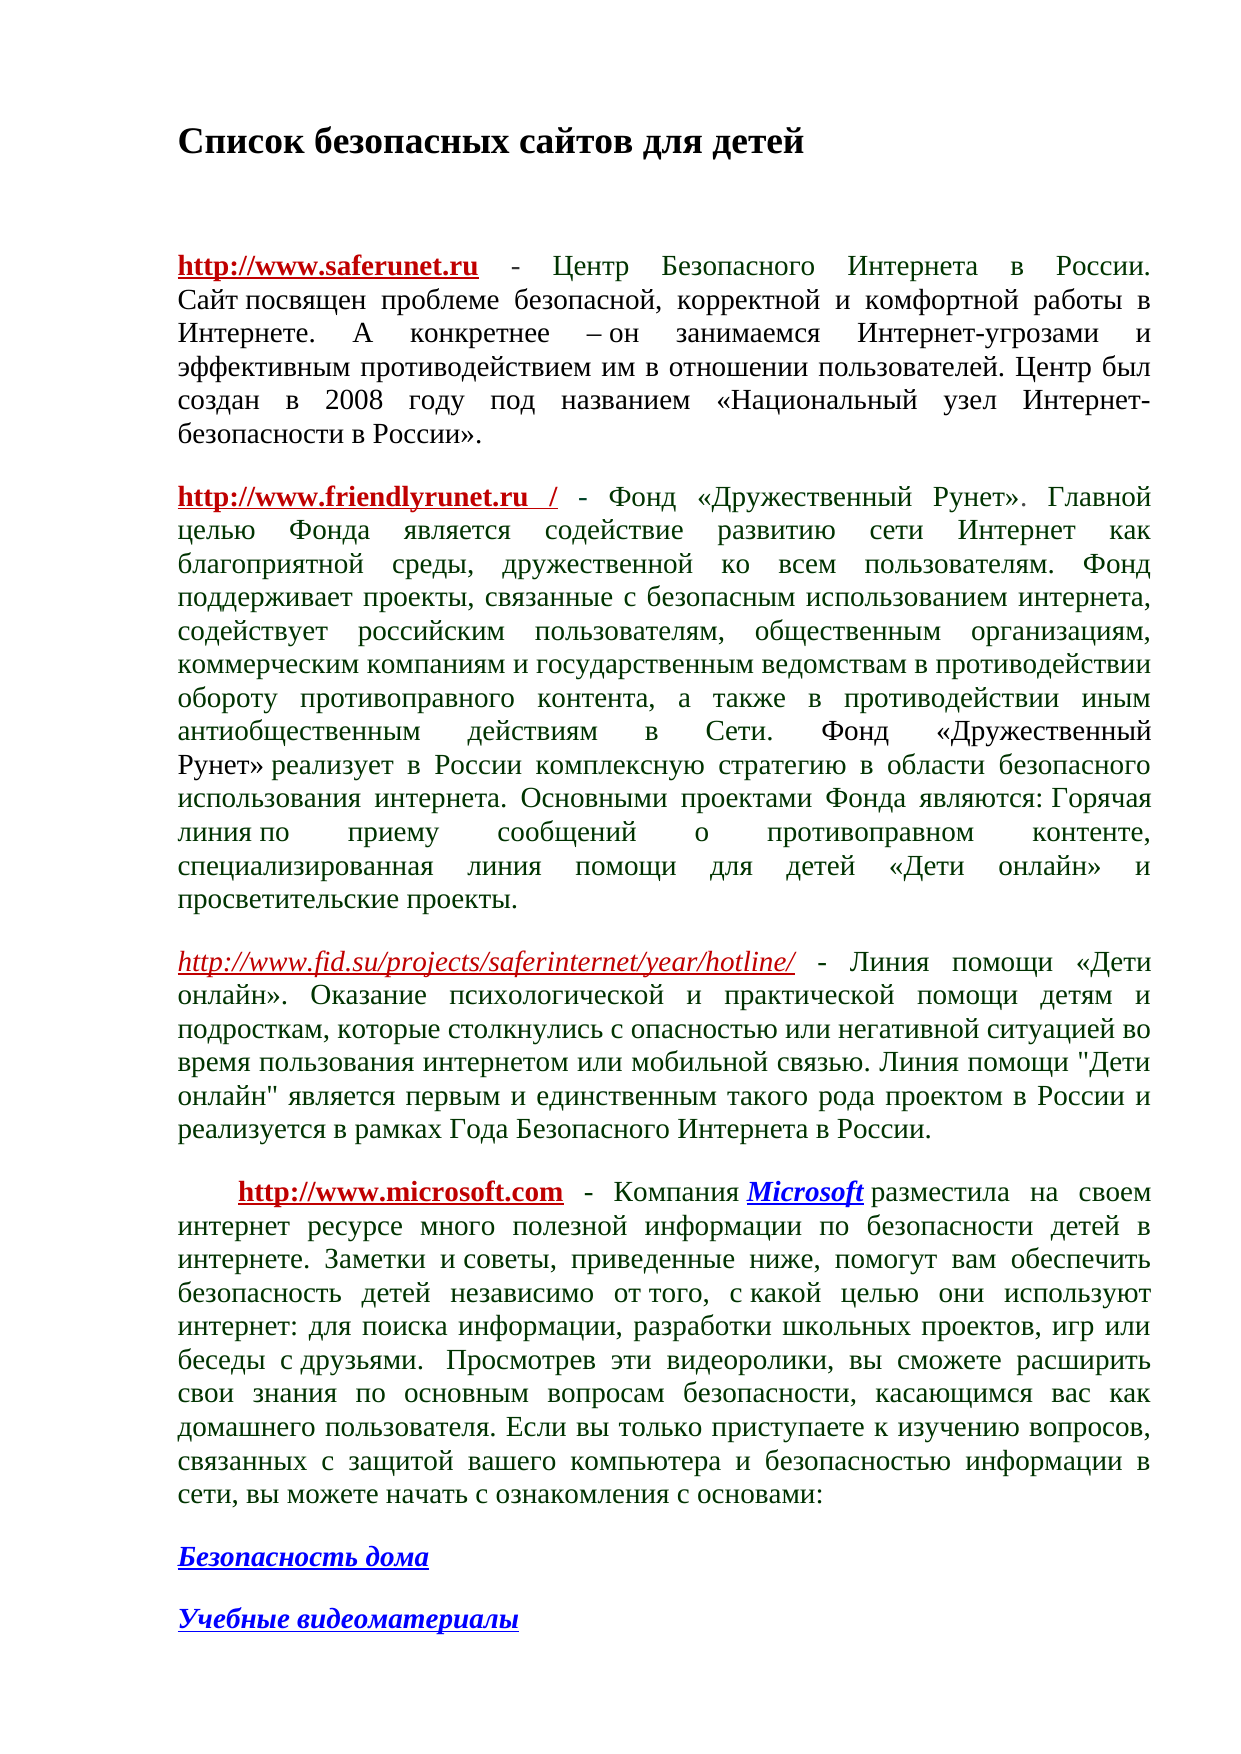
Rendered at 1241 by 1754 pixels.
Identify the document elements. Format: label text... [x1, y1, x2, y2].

text http://www.friendlyrunet.ru / - Фонд «Дружественный Рунет». Главной целью Фонда является содействие развитию сети Интернет как благоприятной среды, дружественной ко всем пользователям. Фонд поддерживает проекты, связанные с безопасным использованием интернета, содействует российским пользователям, общественным организациям, коммерческим компаниям и государственным ведомствам в противодействии обороту противоправного контента, а также в противодействии иным антиобщественным действиям в Сети. Фонд «Дружественный Рунет» реализует в России комплексную стратегию в области безопасного использования интернета. Основными проектами Фонда являются: Горячая линия по приему сообщений о противоправном контенте, специализированная линия помощи для детей «Дети онлайн» и просветительские проекты. [177, 479, 1152, 915]
text Список безопасных сайтов для детей [177, 118, 1152, 161]
text Безопасность дома [177, 1539, 1152, 1572]
text http://www.microsoft.com - Компания Microsoft разместила на своем интернет ресурсе много полезной информации по безопасности детей в интернете. Заметки и советы, приведенные ниже, помогут вам обеспечить безопасность детей независимо от того, с какой целью они используют интернет: для поиска информации, разработки школьных проектов, игр или беседы с друзьями. Просмотрев эти видеоролики, вы сможете расширить свои знания по основным вопросам безопасности, касающимся вас как домашнего пользователя. Если вы только приступаете к изучению вопросов, связанных с защитой вашего компьютера и безопасностью информации в сети, вы можете начать с ознакомления с основами: [177, 1174, 1152, 1510]
text http://www.saferunet.ru - Центр Безопасного Интернета в России. Сайт посвящен проблеме безопасной, корректной и комфортной работы в Интернете. А конкретнее – он занимаемся Интернет-угрозами и эффективным противодействием им в отношении пользователей. Центр был создан в 2008 году под названием «Национальный узел Интернет-безопасности в России». [177, 248, 1152, 449]
text Учебные видеоматериалы [177, 1602, 1152, 1635]
text http://www.fid.su/projects/saferinternet/year/hotline/ - Линия помощи «Дети онлайн». Оказание психологической и практической помощи детям и подросткам, которые столкнулись с опасностью или негативной ситуацией во время пользования интернетом или мобильной связью. Линия помощи "Дети онлайн" является первым и единственным такого рода проектом в России и реализуется в рамках Года Безопасного Интернета в России. [177, 944, 1152, 1145]
